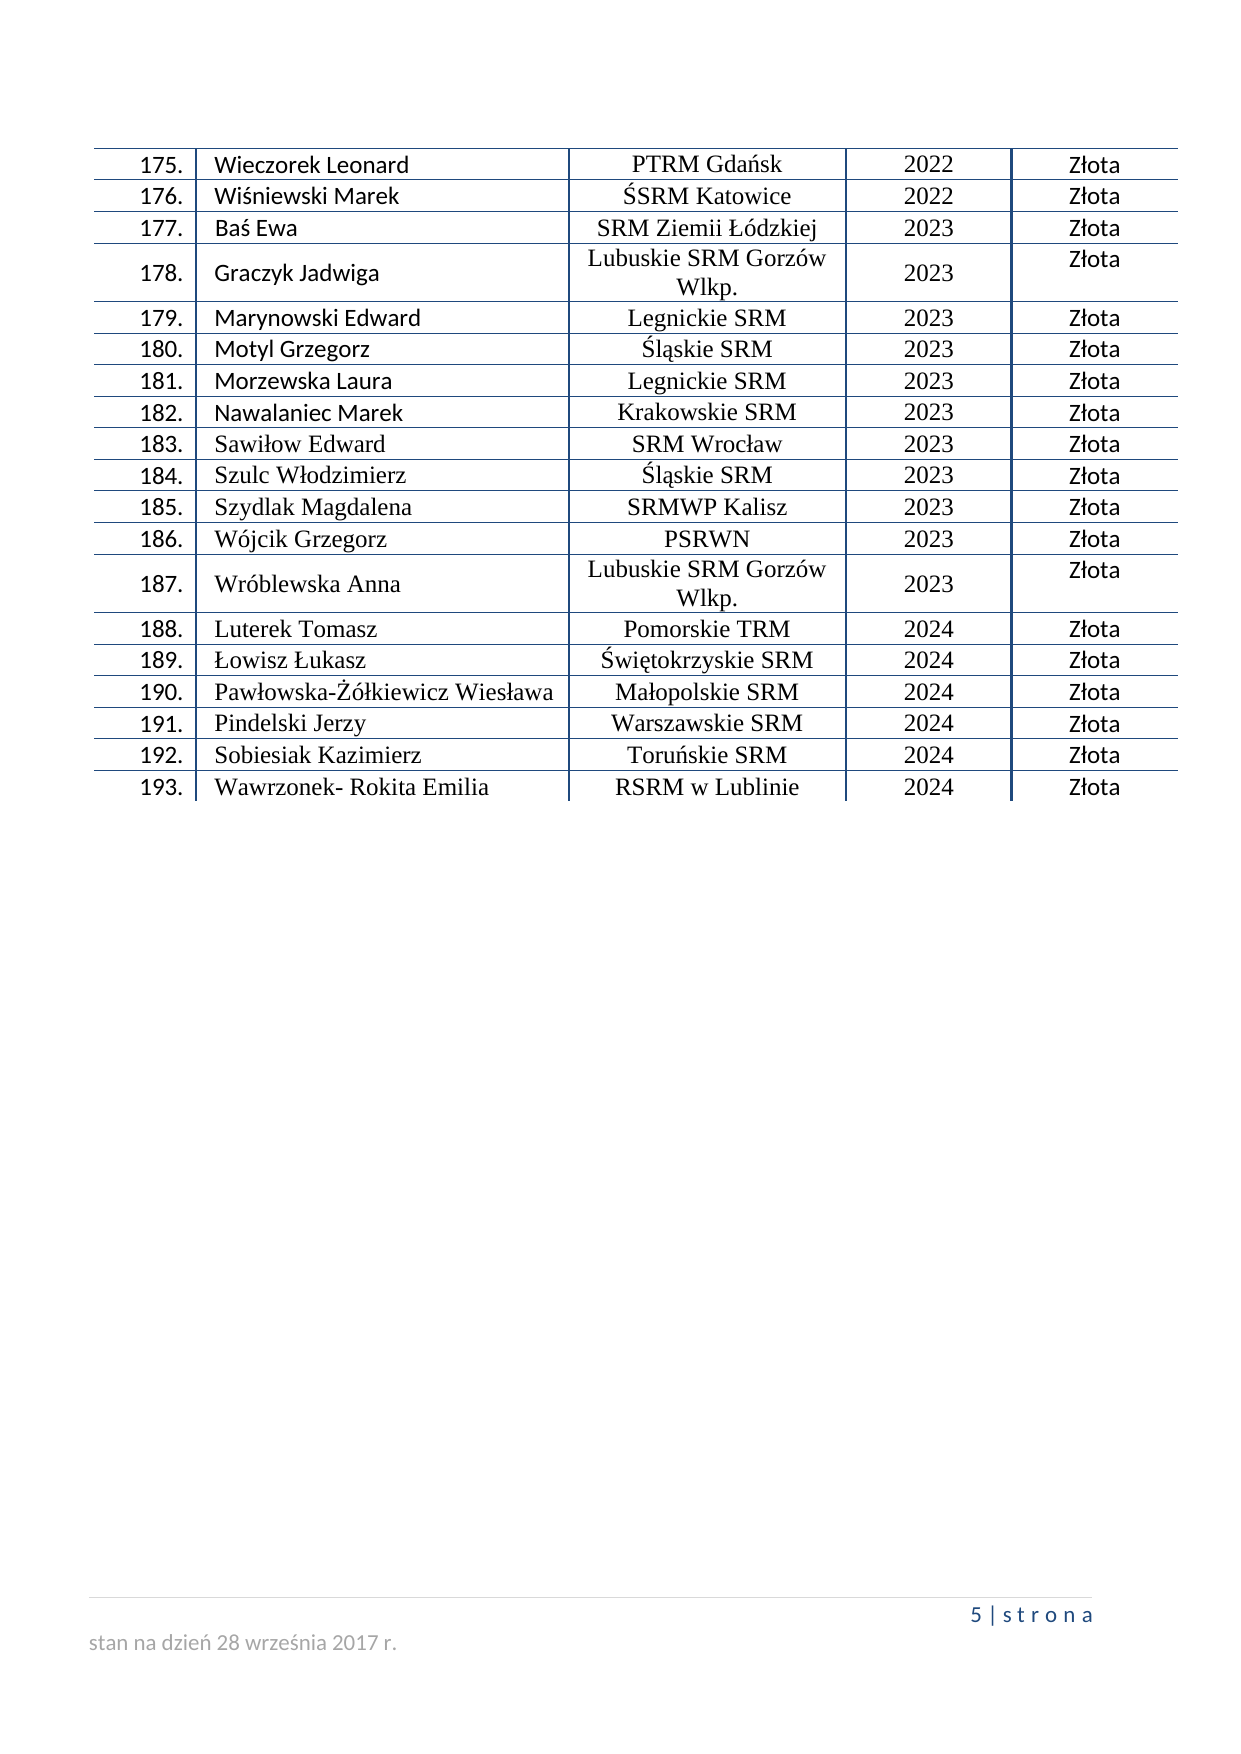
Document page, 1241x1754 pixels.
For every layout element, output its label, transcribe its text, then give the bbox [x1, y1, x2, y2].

table_cell Lubuskie SRM Gorzów Wlkp. [570, 555, 845, 612]
table_cell SRMWP Kalisz [570, 491, 845, 522]
table_cell SRM Wrocław [570, 428, 845, 459]
table_cell [94, 365, 195, 396]
table_cell 2023 [847, 491, 1010, 522]
table_cell Wójcik Grzegorz [197, 523, 568, 553]
table_cell Warszawskie SRM [570, 708, 845, 738]
table_cell 2023 [847, 523, 1010, 553]
table_cell Lubuskie SRM Gorzów Wlkp. [570, 244, 845, 301]
table_cell Pindelski Jerzy [197, 708, 568, 738]
table_cell Złota [1013, 771, 1178, 801]
table_cell Motyl Grzegorz [197, 334, 568, 364]
table_cell Małopolskie SRM [570, 676, 845, 707]
table_cell Złota [1013, 460, 1178, 490]
table_cell 2023 [847, 428, 1010, 459]
table_cell [94, 302, 195, 332]
table_cell Świętokrzyskie SRM [570, 645, 845, 675]
table_cell 2023 [847, 302, 1010, 332]
table_cell 2023 [847, 555, 1010, 612]
table_cell Złota [1013, 212, 1178, 242]
table_cell Złota [1013, 244, 1178, 301]
table_cell Luterek Tomasz [197, 613, 568, 643]
table_cell Wieczorek Leonard [197, 149, 568, 179]
table_cell Szulc Włodzimierz [197, 460, 568, 490]
table_cell SRM Ziemii Łódzkiej [570, 212, 845, 242]
table_cell Złota [1013, 365, 1178, 396]
table_cell [94, 397, 195, 427]
table_cell Złota [1013, 180, 1178, 211]
table_cell Śląskie SRM [570, 460, 845, 490]
table_cell RSRM w Lublinie [570, 771, 845, 801]
table_cell [94, 645, 195, 675]
table_cell Krakowskie SRM [570, 397, 845, 427]
table_cell Szydlak Magdalena [197, 491, 568, 522]
table_cell Baś Ewa [197, 212, 568, 242]
table_cell [94, 491, 195, 522]
table_cell [94, 180, 195, 211]
table_cell [94, 460, 195, 490]
table_cell 2024 [847, 645, 1010, 675]
table_cell Wróblewska Anna [197, 555, 568, 612]
table_cell Legnickie SRM [570, 365, 845, 396]
table_cell [94, 428, 195, 459]
table_cell [94, 334, 195, 364]
table_cell Toruńskie SRM [570, 739, 845, 770]
table_cell Morzewska Laura [197, 365, 568, 396]
table_cell 2024 [847, 739, 1010, 770]
table_cell [94, 708, 195, 738]
table_cell Złota [1013, 334, 1178, 364]
table_cell 2023 [847, 244, 1010, 301]
table_cell Śląskie SRM [570, 334, 845, 364]
table_cell Marynowski Edward [197, 302, 568, 332]
table_cell Wiśniewski Marek [197, 180, 568, 211]
table_cell [94, 212, 195, 242]
table_cell Legnickie SRM [570, 302, 845, 332]
table_cell Złota [1013, 428, 1178, 459]
table_cell Złota [1013, 613, 1178, 643]
table_cell PTRM Gdańsk [570, 149, 845, 179]
table_cell Pawłowska-Żółkiewicz Wiesława [197, 676, 568, 707]
table_cell [94, 739, 195, 770]
table_cell Pomorskie TRM [570, 613, 845, 643]
table_cell 2024 [847, 708, 1010, 738]
table_cell Nawalaniec Marek [197, 397, 568, 427]
table_cell [94, 523, 195, 553]
table_cell [94, 613, 195, 643]
table_cell [94, 676, 195, 707]
table_cell [94, 244, 195, 301]
table_cell Graczyk Jadwiga [197, 244, 568, 301]
table_cell Złota [1013, 302, 1178, 332]
table_cell Sobiesiak Kazimierz [197, 739, 568, 770]
table_cell Sawiłow Edward [197, 428, 568, 459]
table_cell Złota [1013, 555, 1178, 612]
table_cell Złota [1013, 523, 1178, 553]
table_cell Złota [1013, 739, 1178, 770]
table_cell Łowisz Łukasz [197, 645, 568, 675]
table_cell 2022 [847, 149, 1010, 179]
table_cell ŚSRM Katowice [570, 180, 845, 211]
table_cell Złota [1013, 491, 1178, 522]
table_cell Złota [1013, 645, 1178, 675]
table_cell Złota [1013, 708, 1178, 738]
table_cell 2024 [847, 613, 1010, 643]
table_cell PSRWN [570, 523, 845, 553]
table_cell 2023 [847, 334, 1010, 364]
table_cell 2023 [847, 397, 1010, 427]
table_cell [94, 149, 195, 179]
table_cell 2023 [847, 460, 1010, 490]
table_cell 2024 [847, 676, 1010, 707]
table_cell Złota [1013, 676, 1178, 707]
table_cell [94, 555, 195, 612]
table_cell 2024 [847, 771, 1010, 801]
table_cell 2022 [847, 180, 1010, 211]
table_cell 2023 [847, 212, 1010, 242]
table_cell Złota [1013, 397, 1178, 427]
table_cell Wawrzonek- Rokita Emilia [197, 771, 568, 801]
table_cell Złota [1013, 149, 1178, 179]
table_cell [94, 771, 195, 801]
table_cell 2023 [847, 365, 1010, 396]
